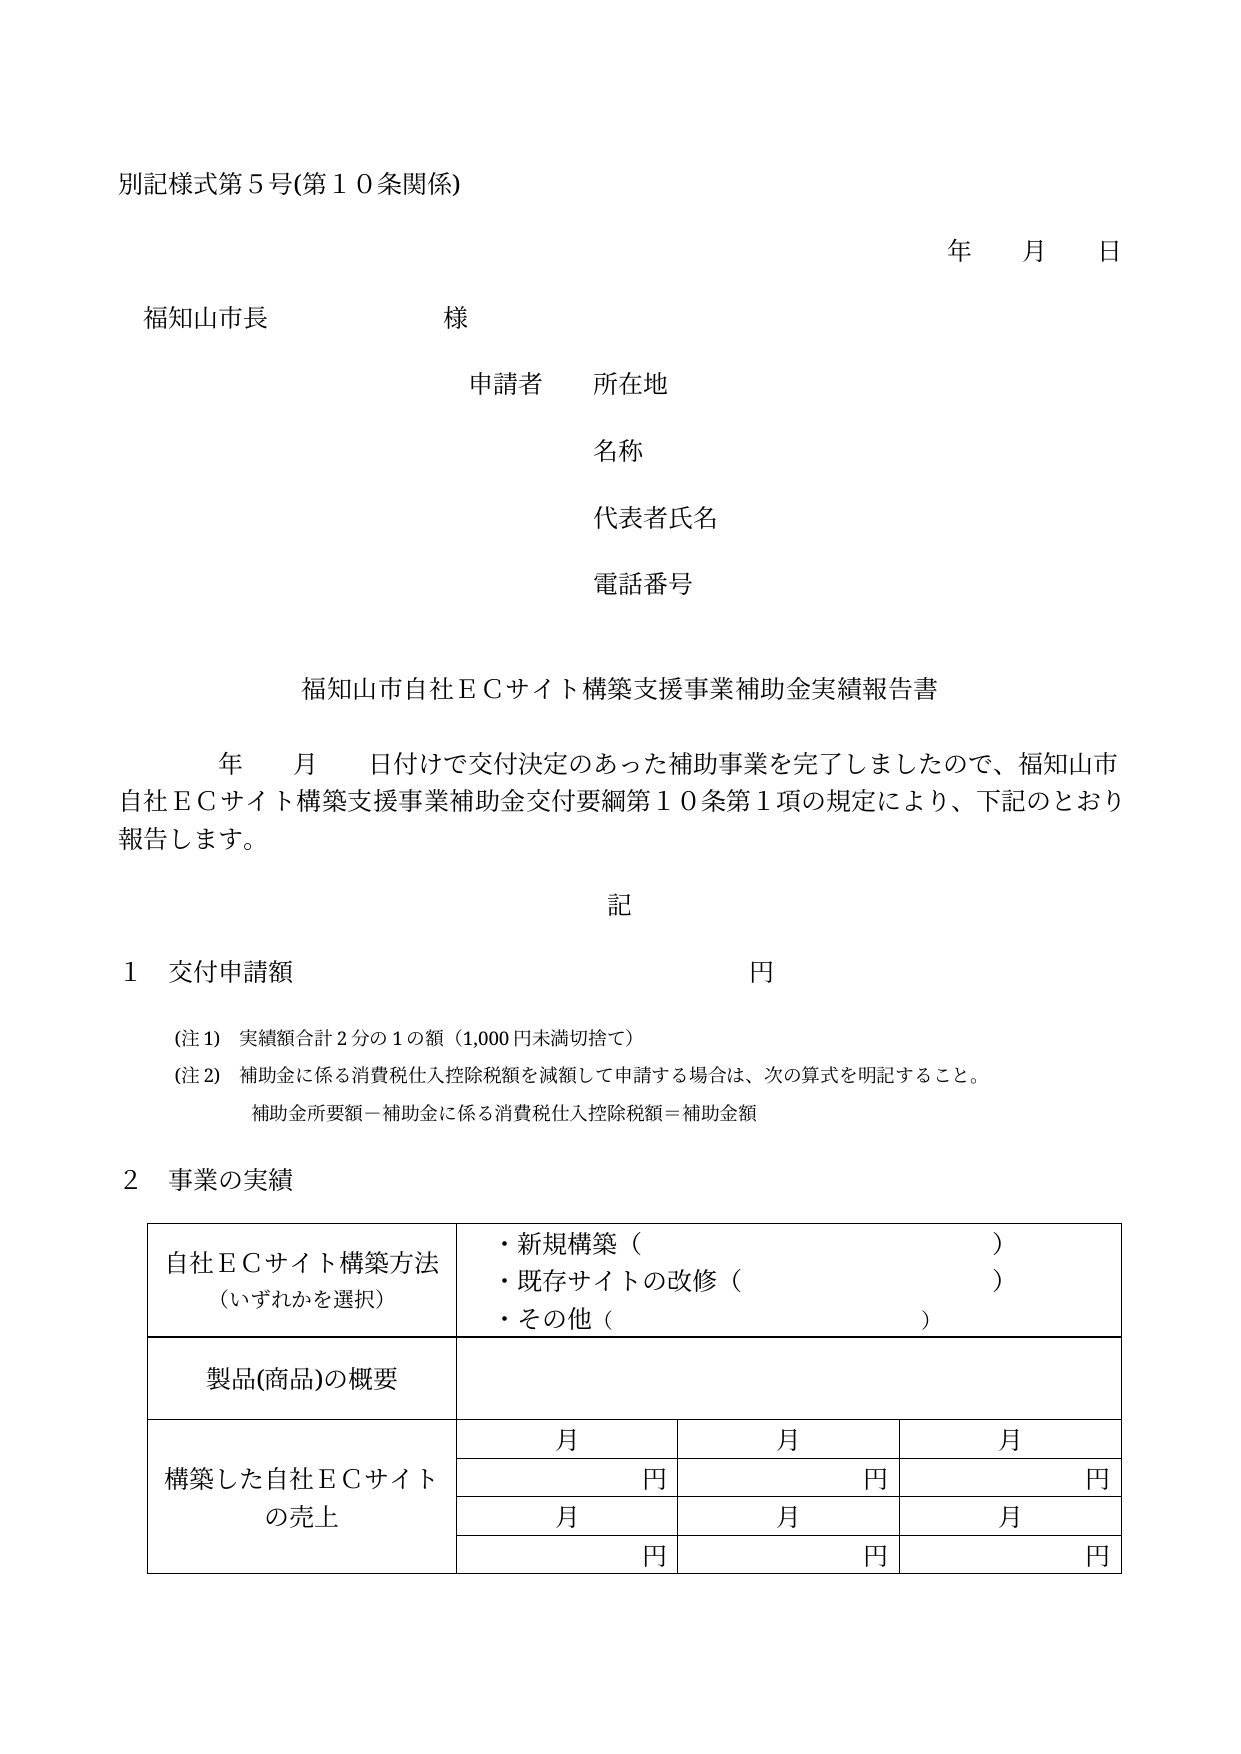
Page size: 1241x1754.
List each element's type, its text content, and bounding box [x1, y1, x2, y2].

table_cell 円 [457, 1459, 677, 1496]
text １ 交付申請額 円 [118, 952, 1122, 989]
text 福知山市長 様 [118, 298, 1122, 335]
table_header ・新規構築（ ） ・既存サイトの改修（ ） ・その他（ ） [457, 1224, 1121, 1336]
table_cell 製品(商品)の概要 [148, 1338, 456, 1419]
text 電話番号 [118, 564, 1022, 602]
table_cell 月 [678, 1420, 899, 1458]
text 名称 [118, 431, 1022, 469]
table_cell 月 [457, 1497, 677, 1535]
table_cell 月 [457, 1420, 677, 1458]
table_cell 円 [678, 1459, 899, 1496]
table_cell 構築した自社ＥＣサイトの売上 [148, 1420, 456, 1573]
text 別記様式第５号(第１０条関係) [118, 164, 1122, 202]
text 申請者 所在地 [118, 364, 1022, 402]
text 代表者氏名 [118, 498, 1022, 535]
table_cell 月 [678, 1497, 899, 1535]
table_cell 月 [900, 1420, 1121, 1458]
table_cell 円 [678, 1536, 899, 1573]
text (注1) 実績額合計2分の1の額（1,000円未満切捨て） [118, 1019, 1122, 1056]
table_cell [457, 1338, 1121, 1419]
text 年 月 日 [118, 231, 1122, 269]
table_cell 月 [900, 1497, 1121, 1535]
text 補助金所要額－補助金に係る消費税仕入控除税額＝補助金額 [118, 1094, 1122, 1131]
table_cell 円 [457, 1536, 677, 1573]
text 記 [118, 885, 1122, 923]
text ２ 事業の実績 [118, 1160, 1122, 1198]
table_header 自社ＥＣサイト構築方法 （いずれかを選択） [148, 1224, 456, 1336]
text 年 月 日付けで交付決定のあった補助事業を完了しましたので、福知山市自社ＥＣサイト構築支援事業補助金交付要綱第１０条第１項の規定により、下記のとおり報告します。 [118, 744, 1137, 856]
table_cell 円 [900, 1536, 1121, 1573]
table_cell 円 [900, 1459, 1121, 1496]
text (注2) 補助金に係る消費税仕入控除税額を減額して申請する場合は、次の算式を明記すること。 [118, 1056, 1122, 1094]
text 福知山市自社ＥＣサイト構築支援事業補助金実績報告書 [118, 669, 1122, 706]
